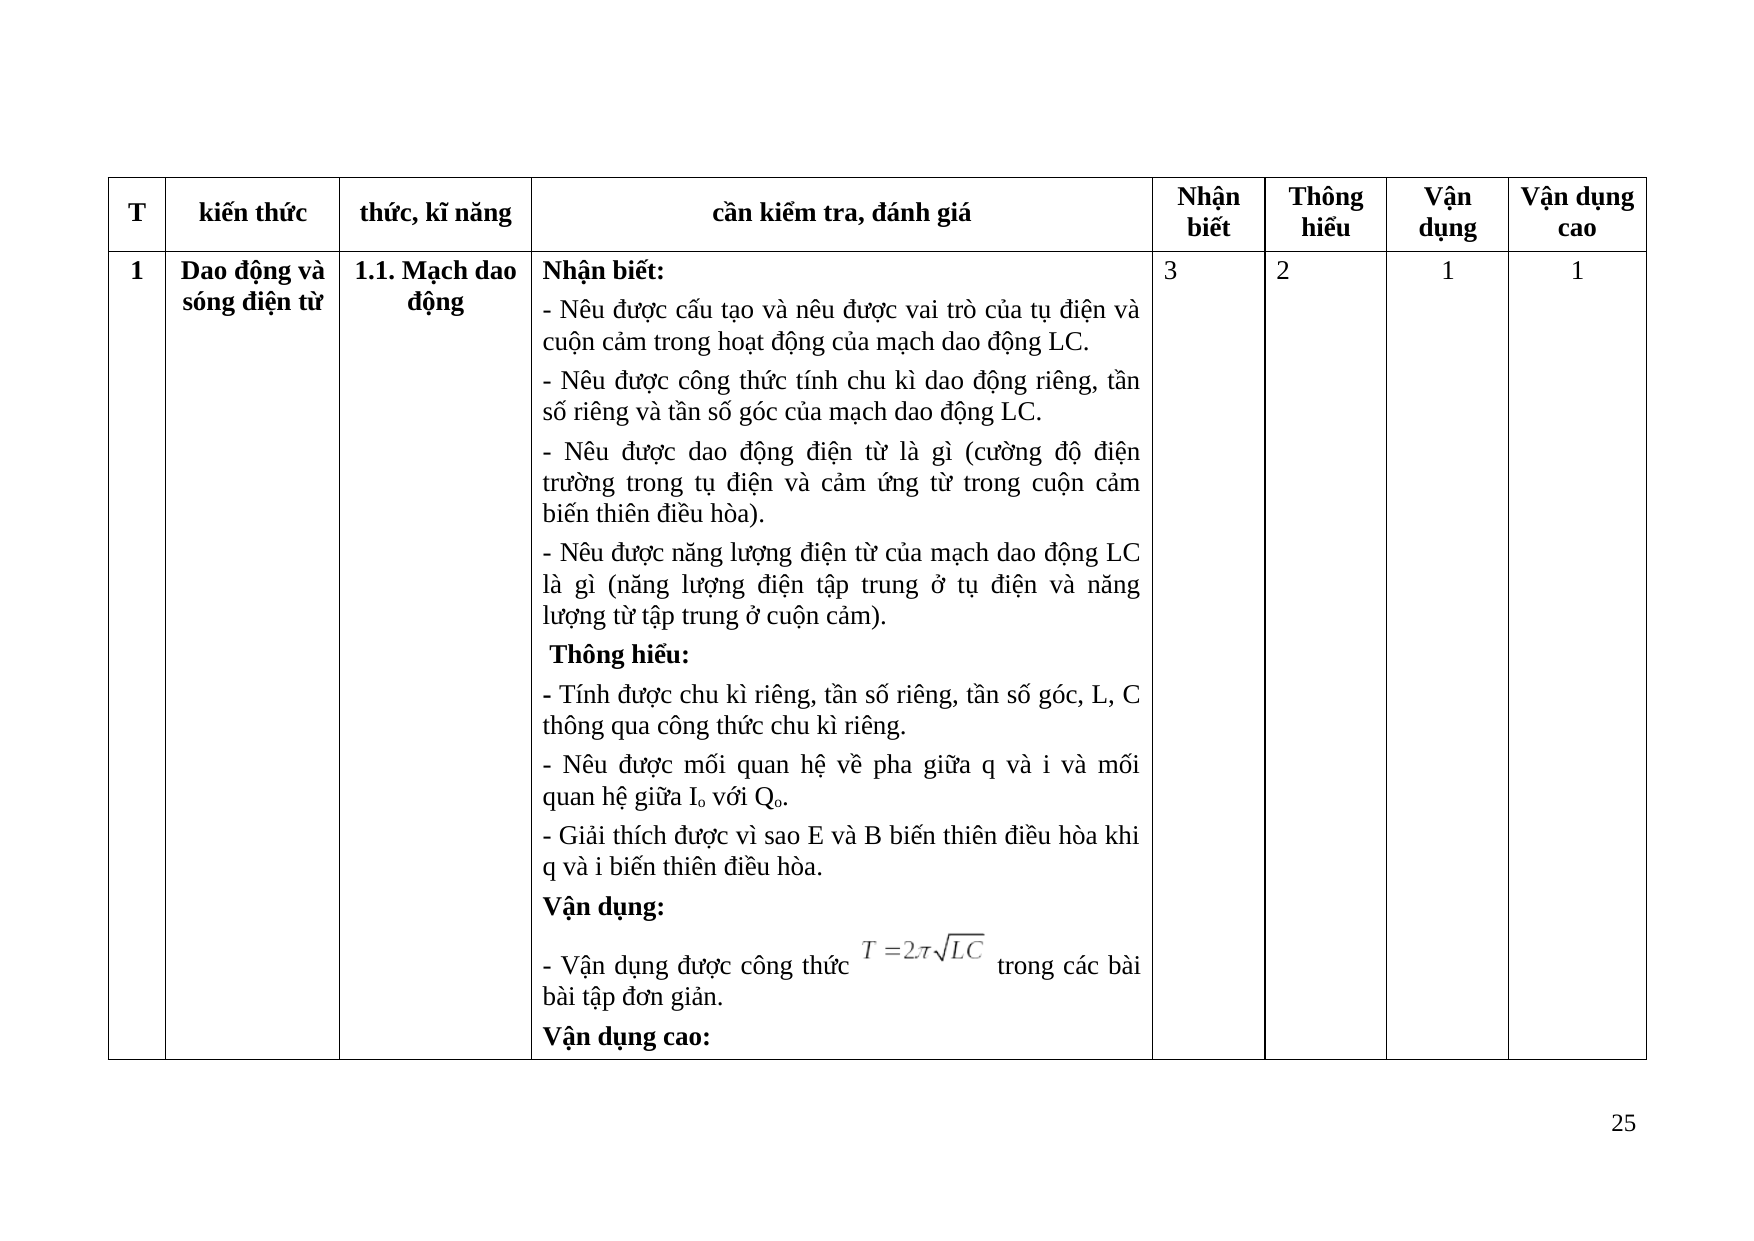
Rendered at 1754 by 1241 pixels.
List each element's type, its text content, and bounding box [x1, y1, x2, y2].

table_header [532, 178, 1152, 251]
table_cell 2 [1266, 252, 1386, 1059]
table_cell Thông hiểu [1266, 178, 1386, 251]
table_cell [166, 252, 339, 1059]
table_cell 1 [1509, 252, 1646, 1059]
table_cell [532, 252, 1152, 1059]
table_header Nội dung kiến thức [166, 178, 339, 251]
table_cell Vận dụng [1387, 178, 1508, 251]
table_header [340, 178, 531, 251]
table_cell 1 [109, 252, 165, 1059]
table_cell 3 [1153, 252, 1264, 1059]
table_cell 1.1. Mạch dao động [340, 252, 531, 1059]
table_cell Nhận biết [1153, 178, 1264, 251]
table_header TT [109, 178, 165, 251]
table_cell Vận dụng cao [1509, 178, 1646, 251]
table_cell 1 [1387, 252, 1508, 1059]
